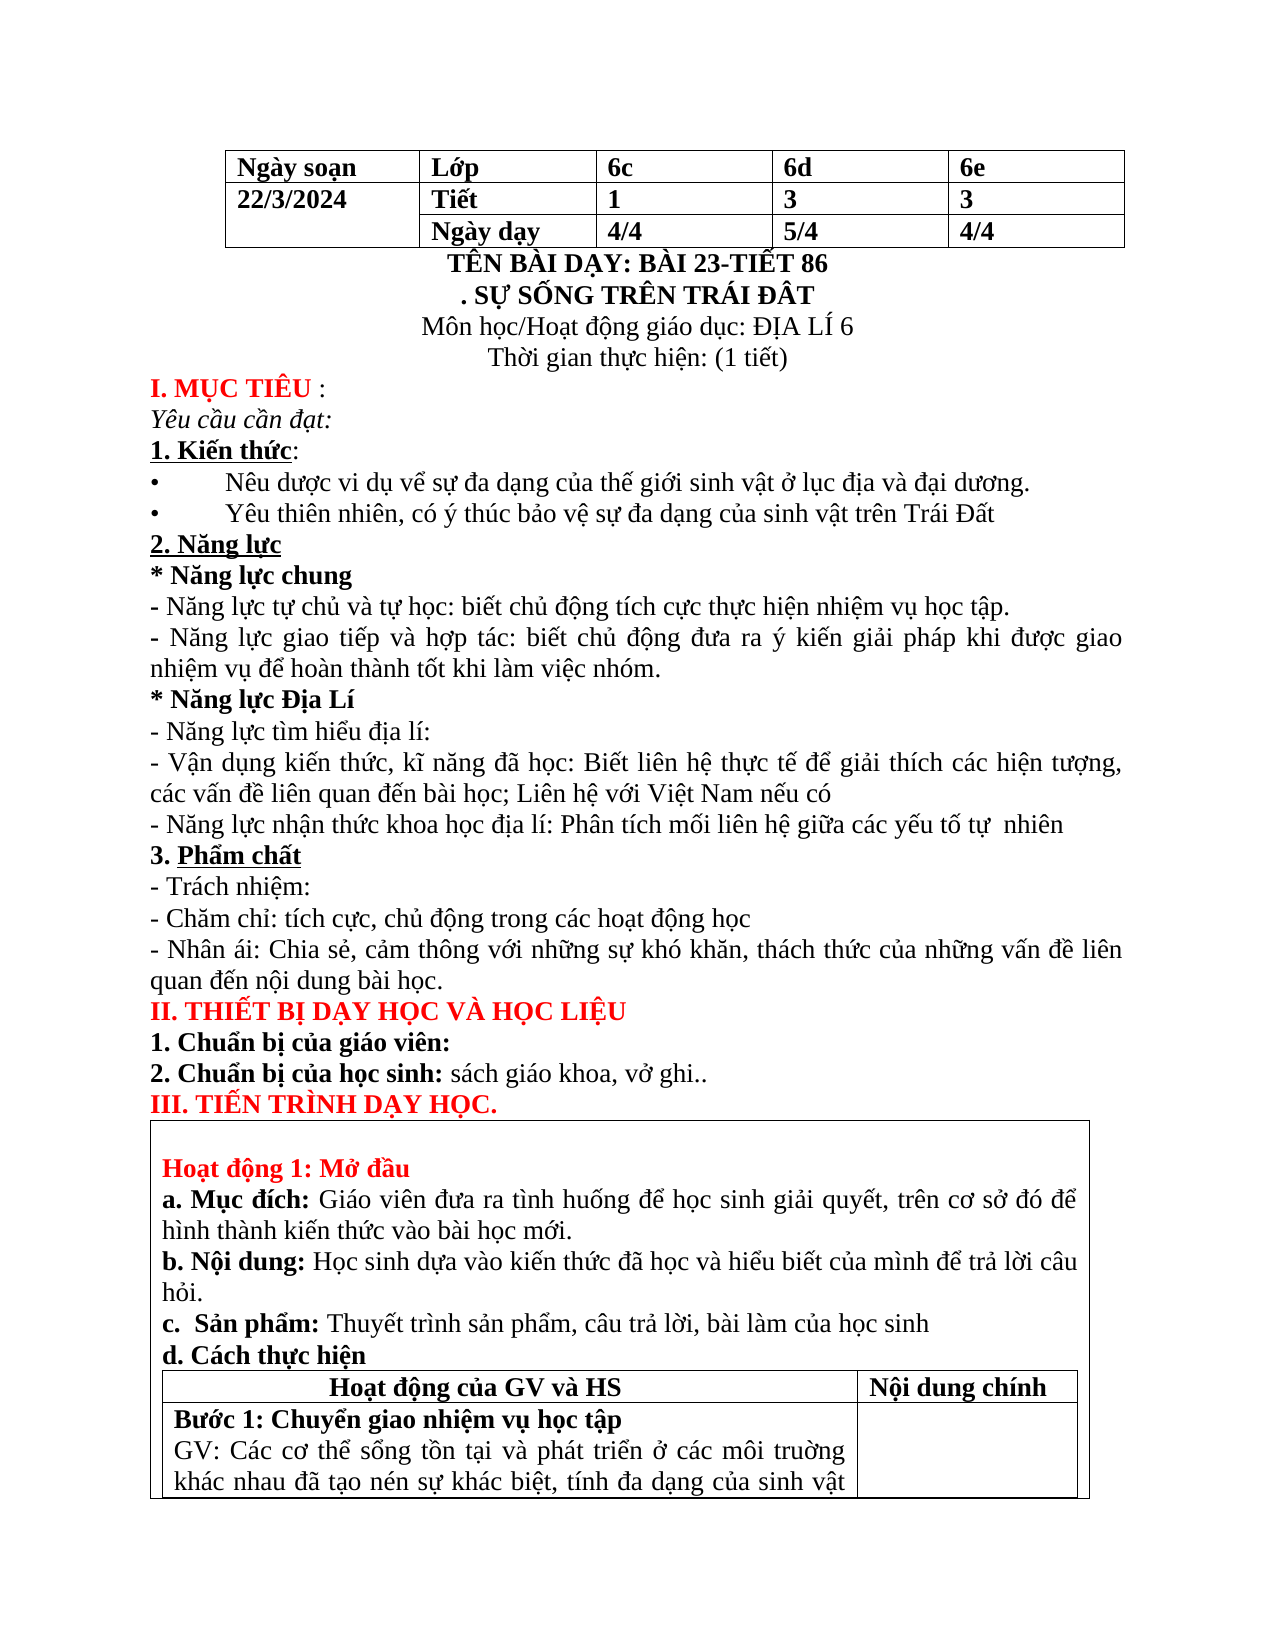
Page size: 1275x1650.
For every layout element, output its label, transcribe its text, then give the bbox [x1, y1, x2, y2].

text - Chăm chỉ: tích cực, chủ động trong các hoạt động học [150, 902, 1125, 933]
text - Nhân ái: Chia sẻ, cảm thông với những sự khó khăn, thách thức của những vấn đề liên quan đến nội dung bài học. [150, 933, 1125, 995]
text • Nêu dược vi dụ vể sự đa dạng của thế giới sinh vật ở lục địa và đại dương. [150, 466, 1125, 497]
text * Năng lực Địa Lí [150, 684, 1125, 715]
table_cell 4/4 [949, 215, 1124, 247]
text Yêu cầu cần đạt: [150, 403, 1125, 434]
text - Năng lực tự chủ và tự học: biết chủ động tích cực thực hiện nhiệm vụ học tập. [150, 590, 1125, 621]
text 1. Chuẩn bị của giáo viên: [150, 1026, 1125, 1057]
text • Yêu thiên nhiên, có ý thúc bảo vệ sự đa dạng của sinh vật trên Trái Đất [150, 497, 1125, 528]
table_header 6d [773, 151, 948, 182]
table_header Ngày soạn [226, 151, 419, 182]
table_cell 4/4 [597, 215, 772, 247]
table_cell Ngày dạy [420, 215, 596, 247]
text . SỰ SỐNG TRÊN TRÁI ĐÂT [150, 279, 1125, 310]
text II. THIẾT BỊ DẠY HỌC VÀ HỌC LIỆU [150, 995, 1125, 1026]
text Môn học/Hoạt động giáo dục: ĐỊA LÍ 6 [150, 310, 1125, 341]
text 3. Phẩm chất [150, 839, 1125, 871]
text - Năng lực giao tiếp và hợp tác: biết chủ động đưa ra ý kiến giải pháp khi được giao nhiệm vụ để hoàn thành tốt khi làm việc nhóm. [150, 621, 1125, 684]
table_cell 1 [597, 183, 772, 214]
text * Năng lực chung [150, 559, 1125, 590]
table_cell 5/4 [773, 215, 948, 247]
text III. TIẾN TRÌNH DẠY HỌC. [150, 1088, 1131, 1120]
table_header Lớp [420, 151, 596, 182]
table_cell 3 [773, 183, 948, 214]
table_cell Tiết [420, 183, 596, 214]
text - Trách nhiệm: [150, 871, 1125, 902]
text TÊN BÀI DẠY: BÀI 23-TIẾT 86 [150, 248, 1125, 279]
text - Năng lực tìm hiểu địa lí: [150, 715, 1125, 746]
text 2. Chuẩn bị của học sinh: sách giáo khoa, vở ghi.. [150, 1057, 1131, 1088]
text - Năng lực nhận thức khoa học địa lí: Phân tích mối liên hệ giữa các yếu tố tự nhiên [150, 808, 1125, 839]
text 1. Kiến thức: [150, 434, 1125, 466]
table_cell 3 [949, 183, 1124, 214]
table_header 6c [597, 151, 772, 182]
text 2. Năng lực [150, 528, 1125, 559]
table_header 6e [949, 151, 1124, 182]
text Thời gian thực hiện: (1 tiết) [150, 341, 1125, 372]
text I. MỤC TIÊU : [150, 372, 1125, 403]
text - Vận dụng kiến thức, kĩ năng đã học: Biết liên hệ thực tế để giải thích các hiện tượng, các vấn đề liên quan đến bài học; Liên hệ với Việt Nam nếu có [150, 746, 1125, 808]
table_cell 22/3/2024 [226, 183, 419, 247]
